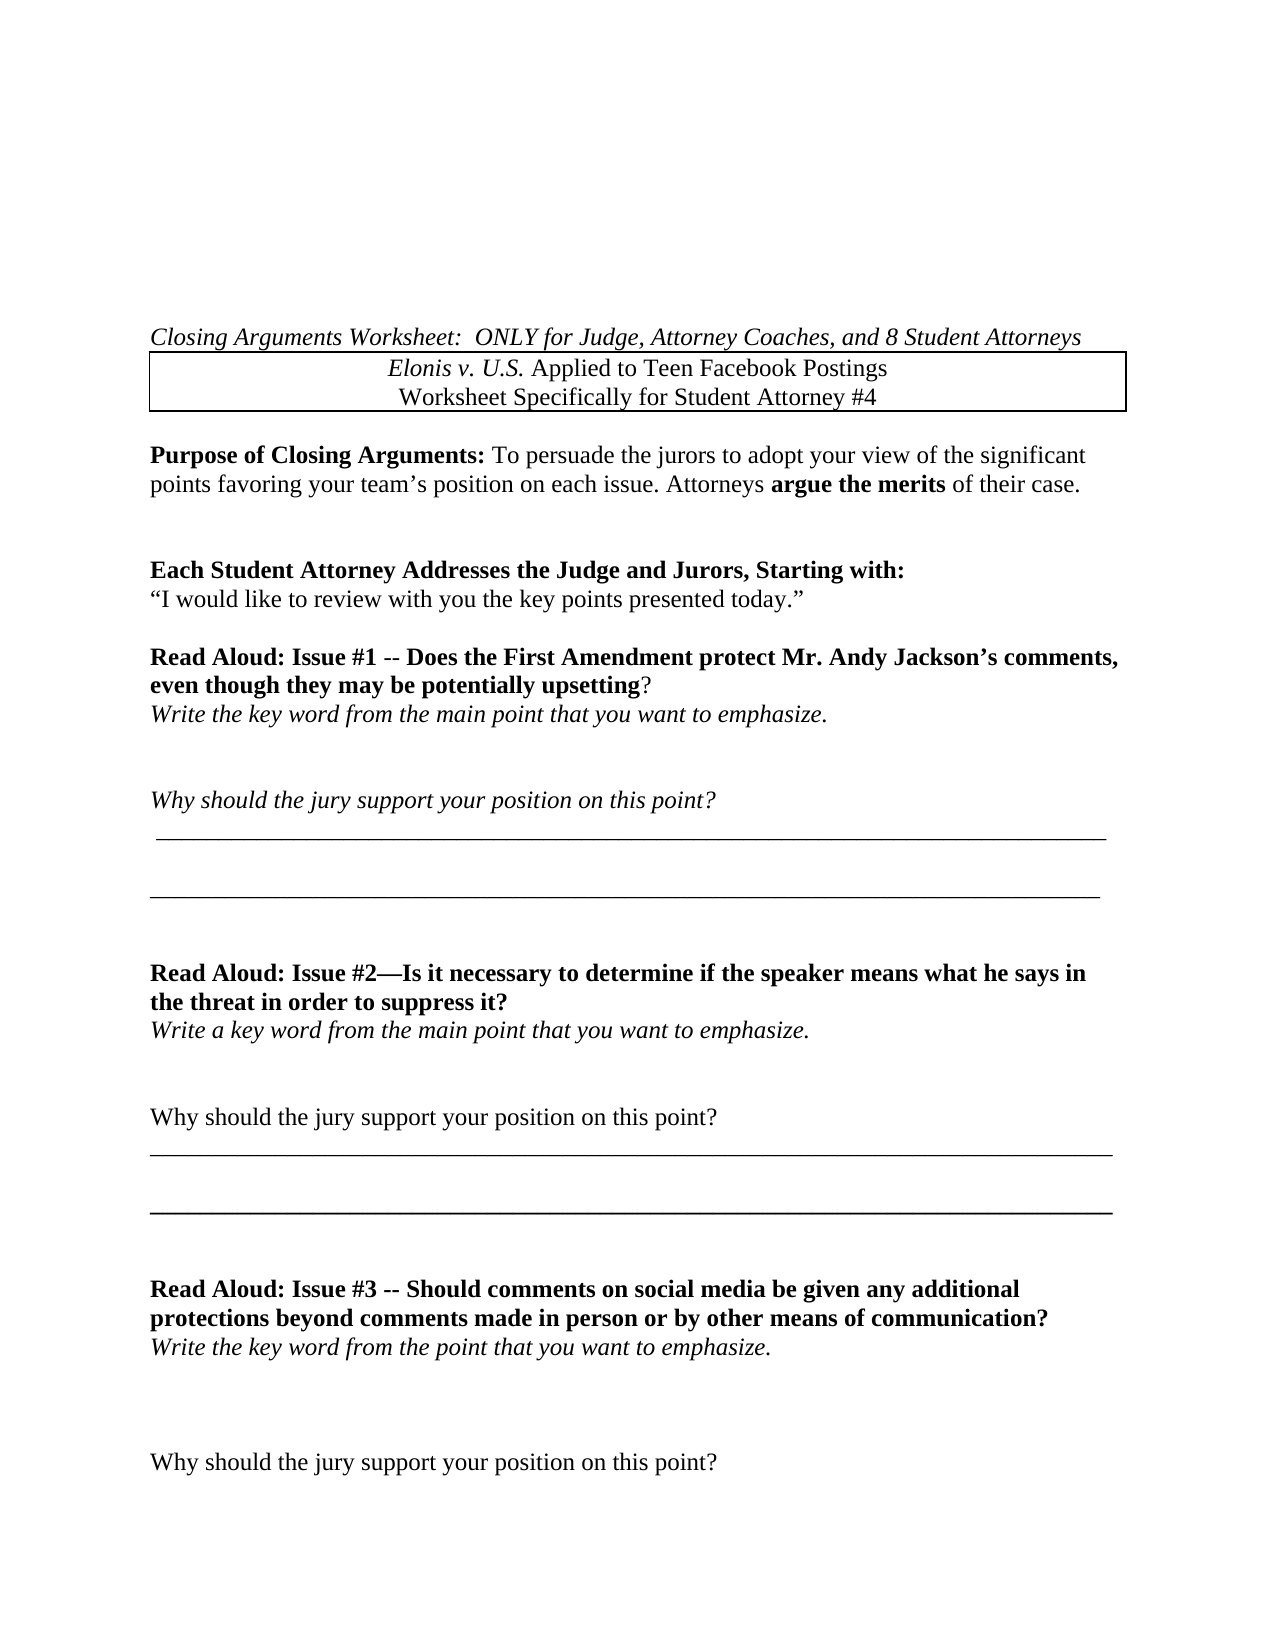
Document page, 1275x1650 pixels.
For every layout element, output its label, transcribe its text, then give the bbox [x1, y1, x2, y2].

text Why should the jury support your position on this point? [150, 1102, 1125, 1131]
text Write the key word from the main point that you want to emphasize. [150, 699, 1125, 728]
text Read Aloud: Issue #1 -- Does the First Amendment protect Mr. Andy Jackson’s comments, even though they may be potentially upsetting? [150, 642, 1125, 699]
text Write a key word from the main point that you want to emphasize. [150, 1016, 1125, 1044]
text Read Aloud: Issue #2—Is it necessary to determine if the speaker means what he says in the threat in order to suppress it? [150, 958, 1125, 1016]
text ____________________________________________________________________________ [150, 814, 1125, 843]
text Elonis v. U.S. Applied to Teen Facebook Postings [150, 353, 1125, 380]
text Read Aloud: Issue #3 -- Should comments on social media be given any additional protections beyond comments made in person or by other means of communication? [150, 1274, 1125, 1332]
text ____________________________________________________________________________ [150, 872, 1125, 901]
text Worksheet Specifically for Student Attorney #4 [150, 380, 1125, 410]
text “I would like to review with you the key points presented today.” [150, 584, 1125, 613]
text _____________________________________________________________________________ [150, 1131, 1125, 1159]
text Why should the jury support your position on this point? [150, 786, 1125, 814]
text Purpose of Closing Arguments: To persuade the jurors to adopt your view of the significant points favoring your team’s position on each issue. Attorneys argue the merits of their case. [150, 441, 1125, 498]
text Why should the jury support your position on this point? [150, 1447, 1125, 1476]
text _____________________________________________________________________________ [150, 1188, 1125, 1217]
text Each Student Attorney Addresses the Judge and Jurors, Starting with: [150, 556, 1125, 584]
text Closing Arguments Worksheet: ONLY for Judge, Attorney Coaches, and 8 Student Attorneys [150, 322, 1125, 351]
text Write the key word from the point that you want to emphasize. [150, 1332, 1125, 1361]
